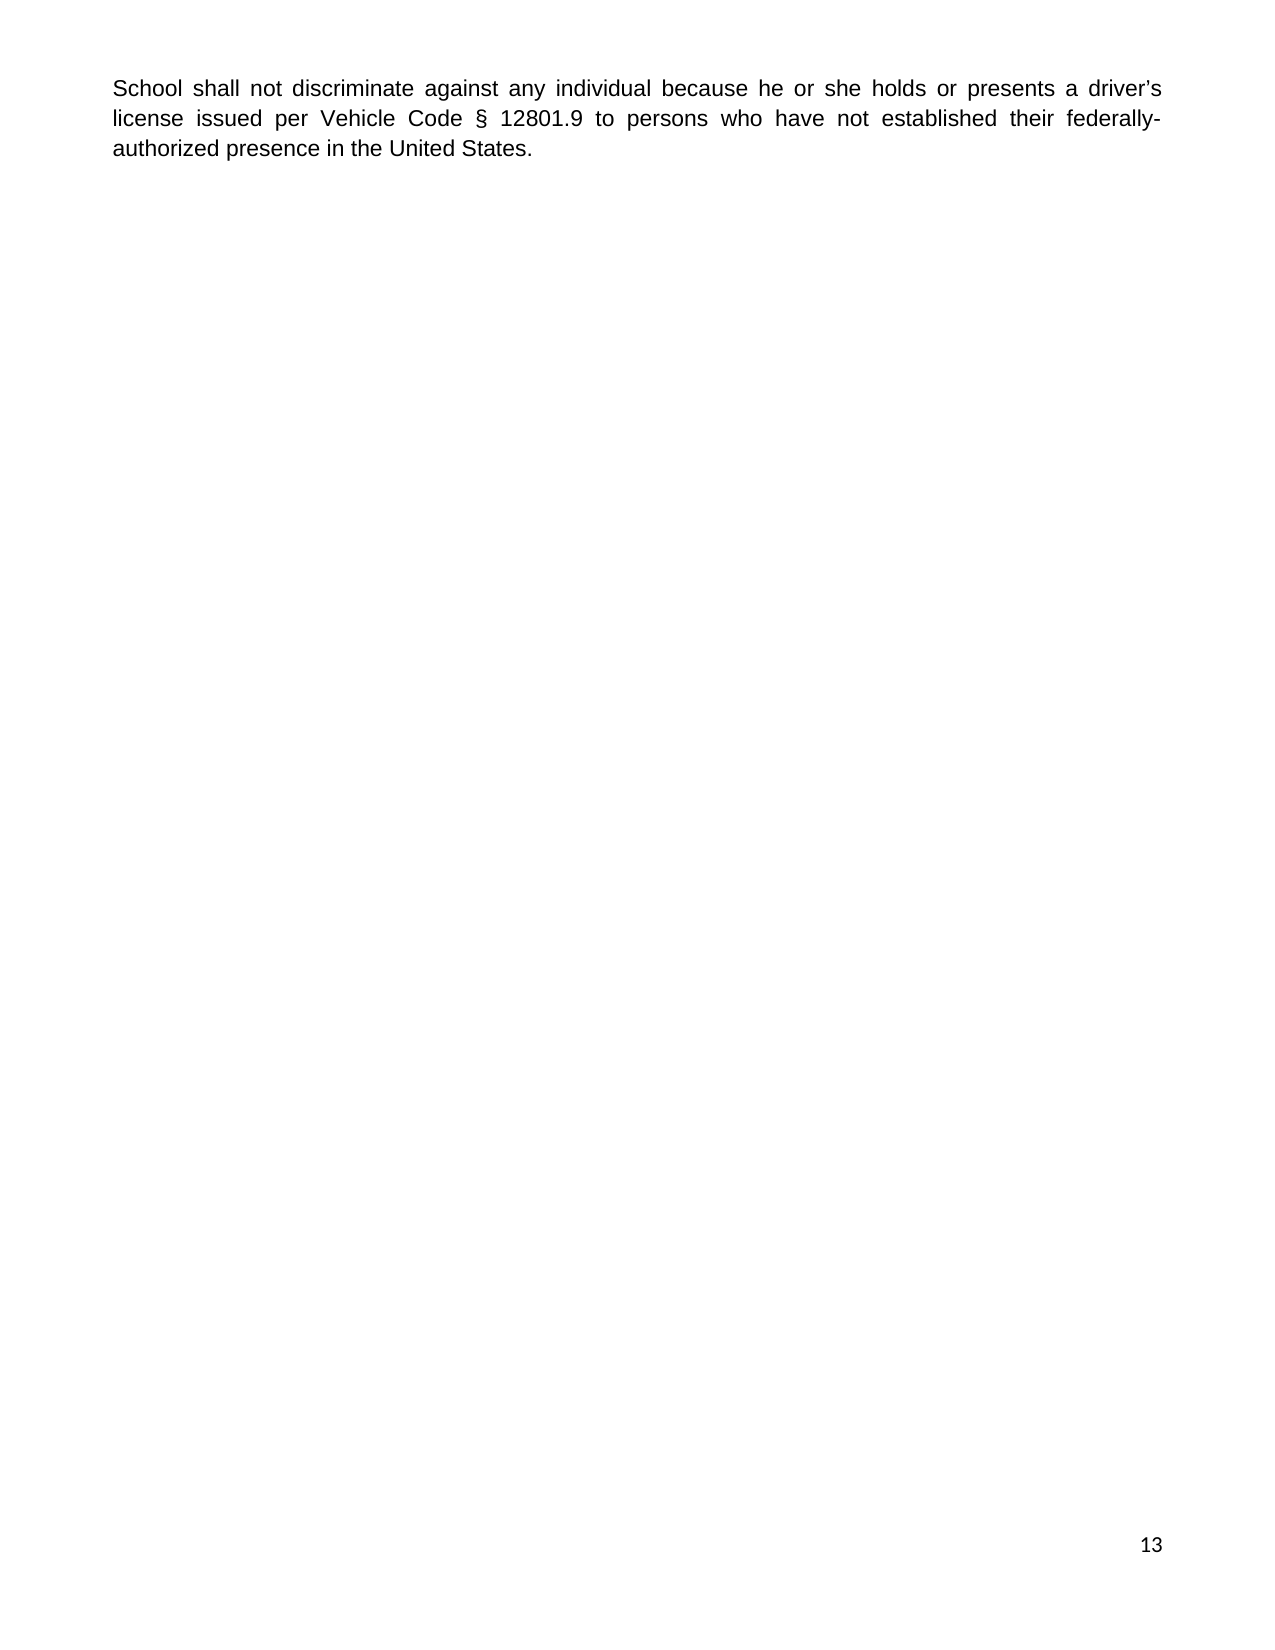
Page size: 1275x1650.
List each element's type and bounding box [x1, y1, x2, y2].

text [112, 75, 1162, 162]
